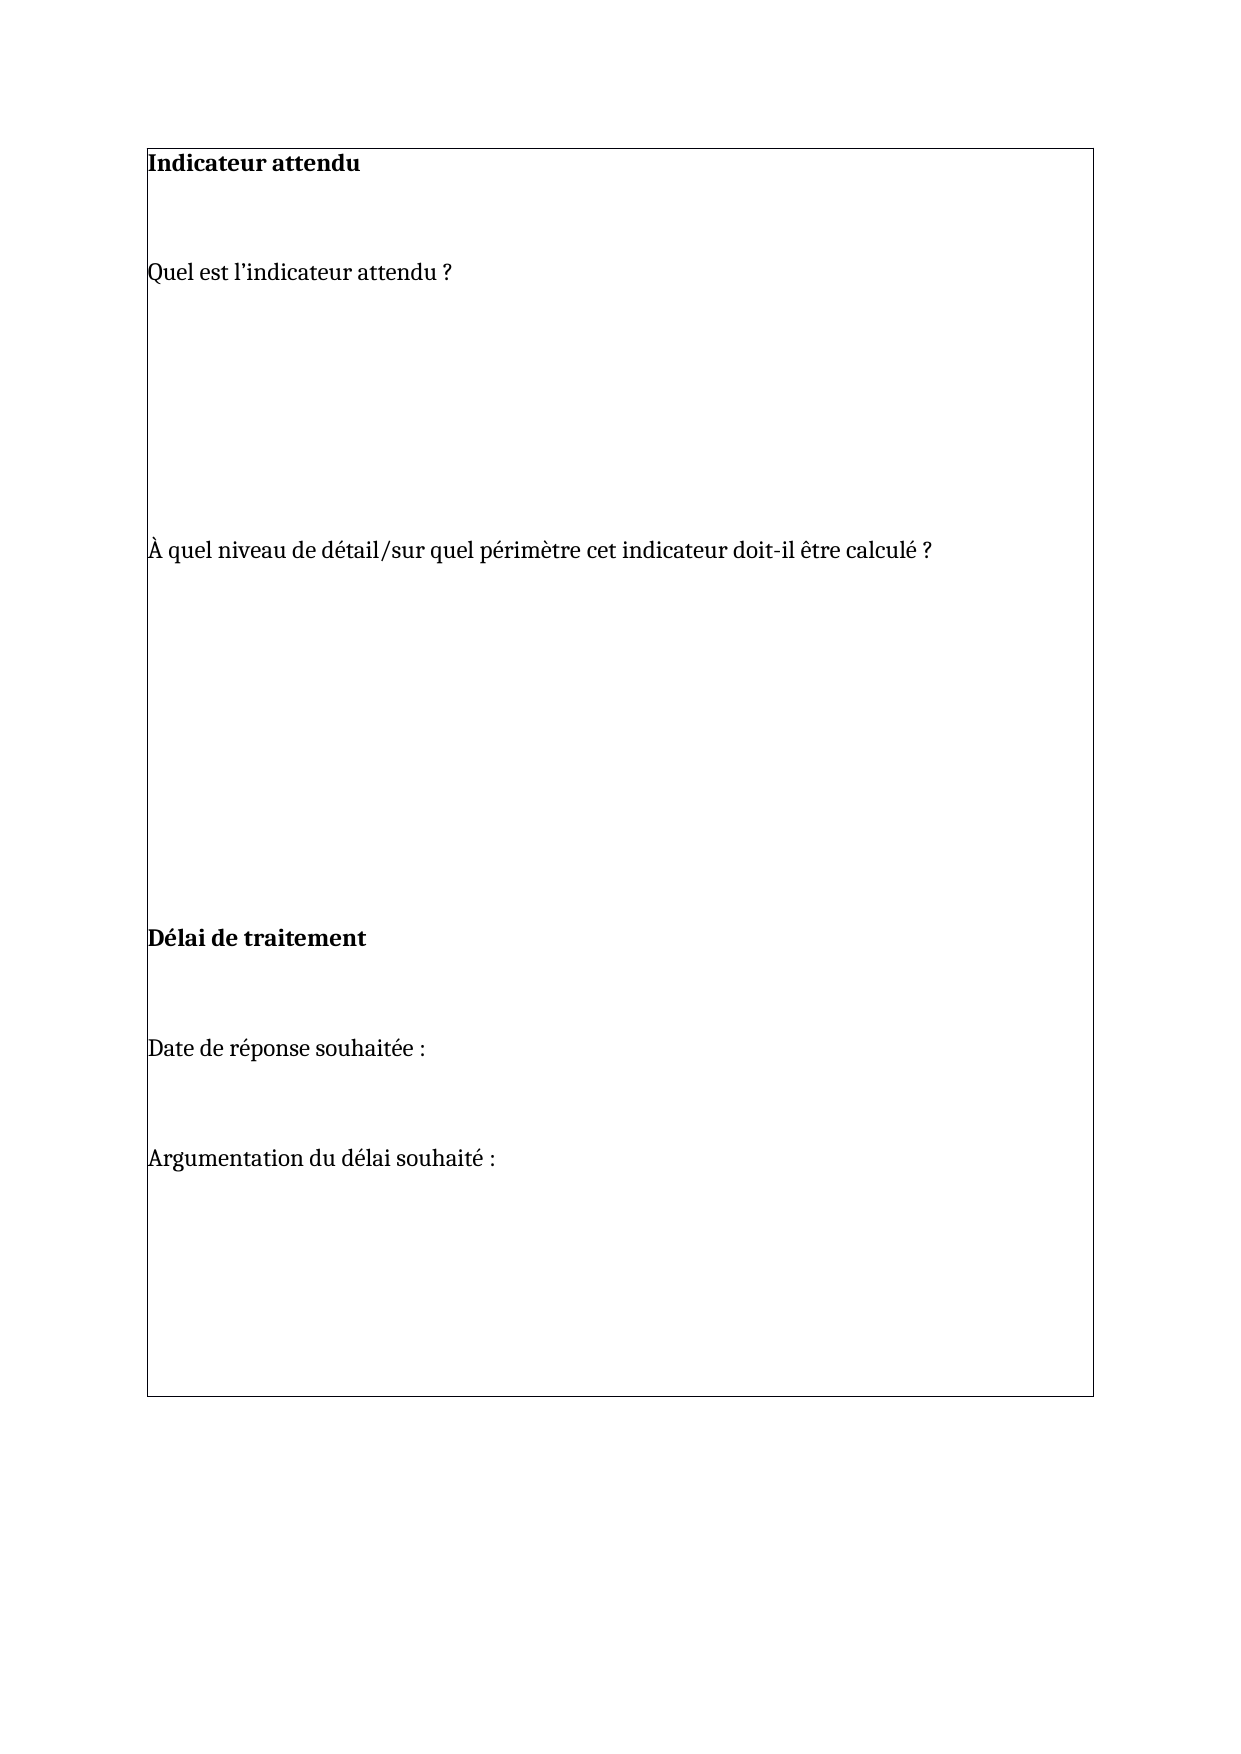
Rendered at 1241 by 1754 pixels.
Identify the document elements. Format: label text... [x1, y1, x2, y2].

text Date de réponse souhaitée : [148, 1033, 1093, 1063]
text Argumentation du délai souhaité : [148, 1143, 1093, 1172]
text Indicateur attendu [148, 149, 1093, 177]
text Quel est l’indicateur attendu ? [148, 257, 1093, 287]
text Délai de traitement [148, 923, 1093, 953]
text À quel niveau de détail/sur quel périmètre cet indicateur doit-il être calculé ? [148, 534, 1093, 564]
